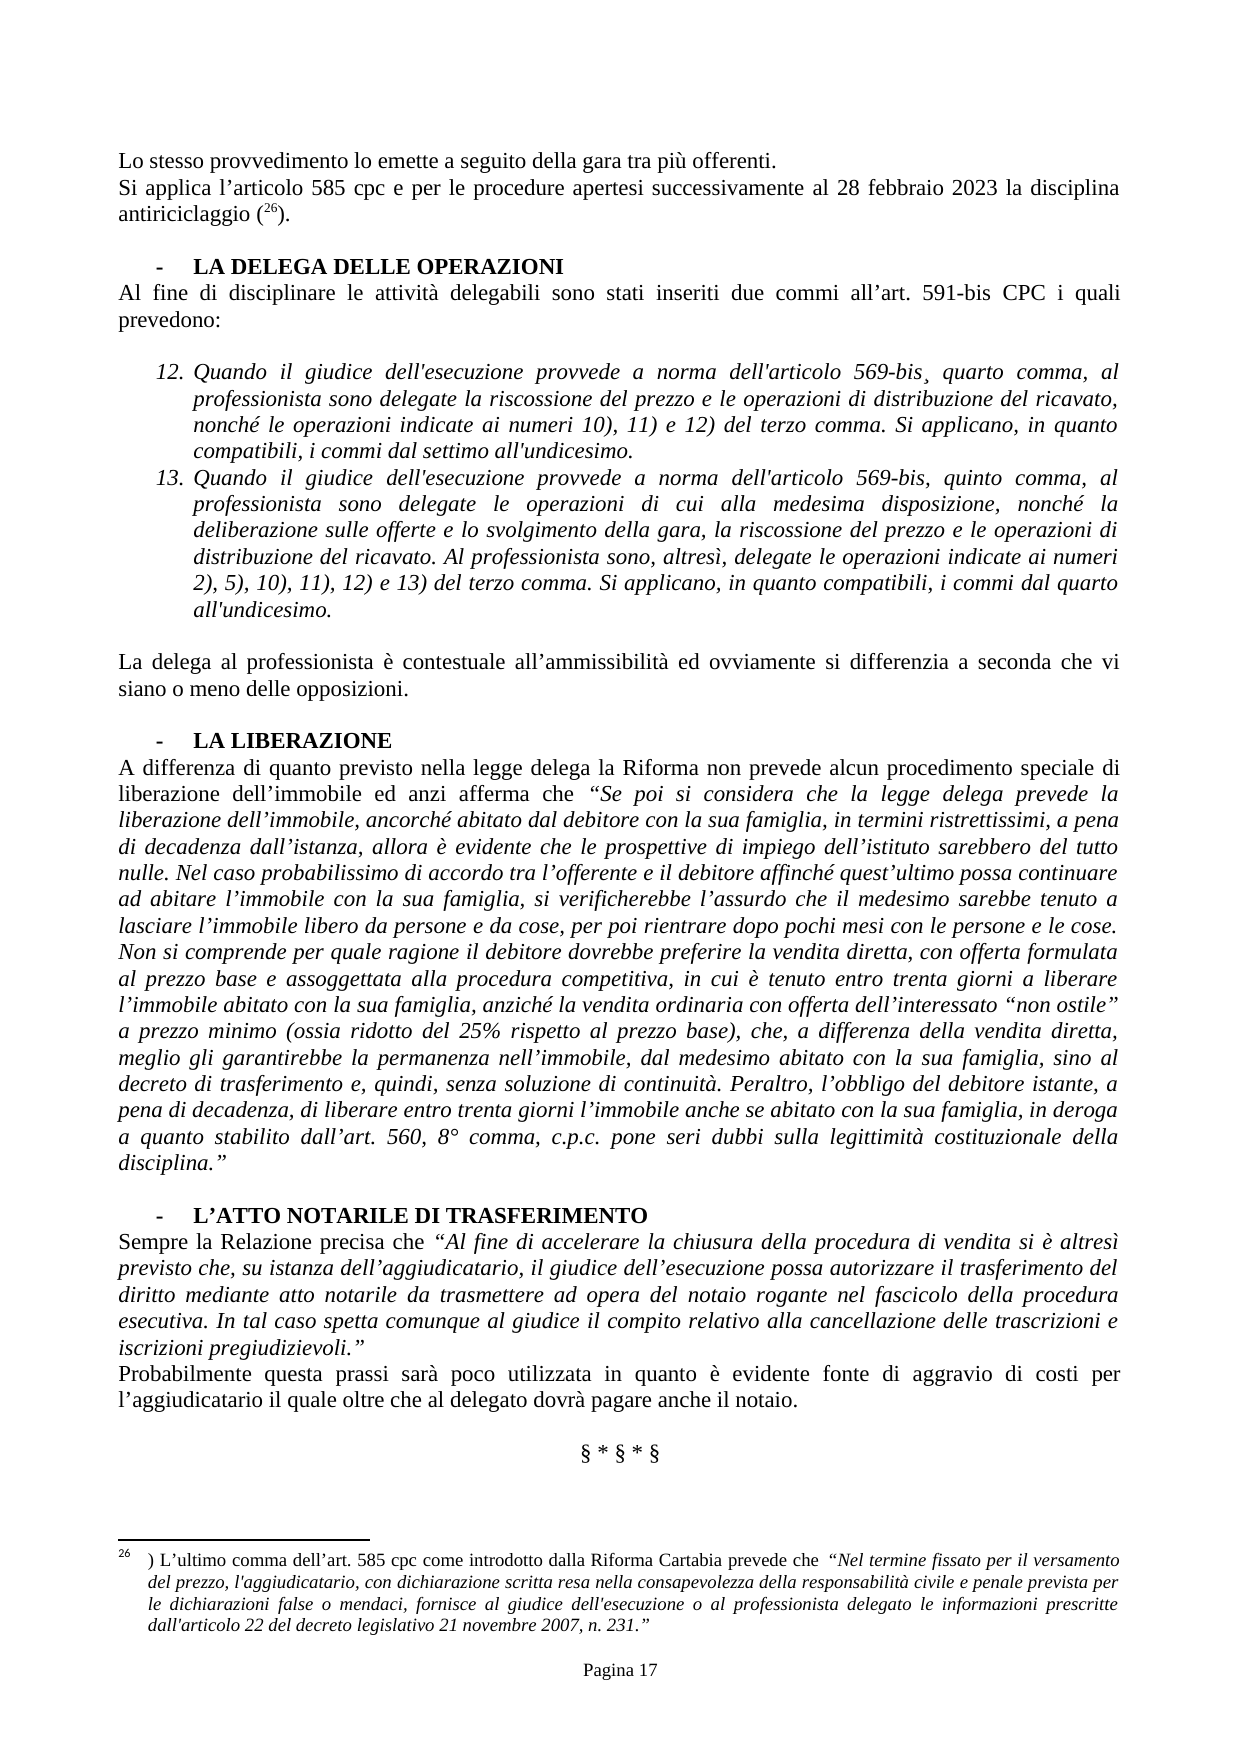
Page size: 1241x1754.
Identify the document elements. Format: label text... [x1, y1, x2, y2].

text Probabilmente questa prassi sarà poco utilizzata in quanto è evidente fonte di aggravio di costi per l’aggiudicatario il quale oltre che al delegato dovrà pagare anche il notaio. [118, 1360, 1122, 1413]
list LA DELEGA DELLE OPERAZIONI [156, 253, 1122, 279]
text Lo stesso provvedimento lo emette a seguito della gara tra più offerenti. [118, 148, 1122, 174]
text A differenza di quanto previsto nella legge delega la Riforma non prevede alcun procedimento speciale di liberazione dell’immobile ed anzi afferma che “Se poi si considera che la legge delega prevede la liberazione dell’immobile, ancorché abitato dal debitore con la sua famiglia, in termini ristrettissimi, a pena di decadenza dall’istanza, allora è evidente che le prospettive di impiego dell’istituto sarebbero del tutto nulle. Nel caso probabilissimo di accordo tra l’offerente e il debitore affinché quest’ultimo possa continuare ad abitare l’immobile con la sua famiglia, si verificherebbe l’assurdo che il medesimo sarebbe tenuto a lasciare l’immobile libero da persone e da cose, per poi rientrare dopo pochi mesi con le persone e le cose. Non si comprende per quale ragione il debitore dovrebbe preferire la vendita diretta, con offerta formulata al prezzo base e assoggettata alla procedura competitiva, in cui è tenuto entro trenta giorni a liberare l’immobile abitato con la sua famiglia, anziché la vendita ordinaria con offerta dell’interessato “non ostile” a prezzo minimo (ossia ridotto del 25% rispetto al prezzo base), che, a differenza della vendita diretta, meglio gli garantirebbe la permanenza nell’immobile, dal medesimo abitato con la sua famiglia, sino al decreto di trasferimento e, quindi, senza soluzione di continuità. Peraltro, l’obbligo del debitore istante, a pena di decadenza, di liberare entro trenta giorni l’immobile anche se abitato con la sua famiglia, in deroga a quanto stabilito dall’art. 560, 8° comma, c.p.c. pone seri dubbi sulla legittimità costituzionale della disciplina.” [118, 754, 1122, 1175]
list Quando il giudice dell'esecuzione provvede a norma dell'articolo 569-bis, quinto comma, al professionista sono delegate le operazioni di cui alla medesima disposizione, nonché la deliberazione sulle offerte e lo svolgimento della gara, la riscossione del prezzo e le operazioni di distribuzione del ricavato. Al professionista sono, altresì, delegate le operazioni indicate ai numeri 2), 5), 10), 11), 12) e 13) del terzo comma. Si applicano, in quanto compatibili, i commi dal quarto all'undicesimo. [156, 464, 1122, 622]
list L’ATTO NOTARILE DI TRASFERIMENTO [156, 1202, 1122, 1228]
text Sempre la Relazione precisa che “Al fine di accelerare la chiusura della procedura di vendita si è altresì previsto che, su istanza dell’aggiudicatario, il giudice dell’esecuzione possa autorizzare il trasferimento del diritto mediante atto notarile da trasmettere ad opera del notaio rogante nel fascicolo della procedura esecutiva. In tal caso spetta comunque al giudice il compito relativo alla cancellazione delle trascrizioni e iscrizioni pregiudizievoli.” [118, 1228, 1122, 1360]
text La delega al professionista è contestuale all’ammissibilità ed ovviamente si differenzia a seconda che vi siano o meno delle opposizioni. [118, 648, 1122, 701]
list Quando il giudice dell'esecuzione provvede a norma dell'articolo 569-bis¸ quarto comma, al professionista sono delegate la riscossione del prezzo e le operazioni di distribuzione del ricavato, nonché le operazioni indicate ai numeri 10), 11) e 12) del terzo comma. Si applicano, in quanto compatibili, i commi dal settimo all'undicesimo. [156, 358, 1122, 464]
text § * § * § [118, 1439, 1122, 1465]
text Al fine di disciplinare le attività delegabili sono stati inseriti due commi all’art. 591-bis CPC i quali prevedono: [118, 279, 1122, 332]
list LA LIBERAZIONE [156, 727, 1122, 754]
text Si applica l’articolo 585 cpc e per le procedure apertesi successivamente al 28 febbraio 2023 la disciplina antiriciclaggio (). [118, 174, 1122, 227]
